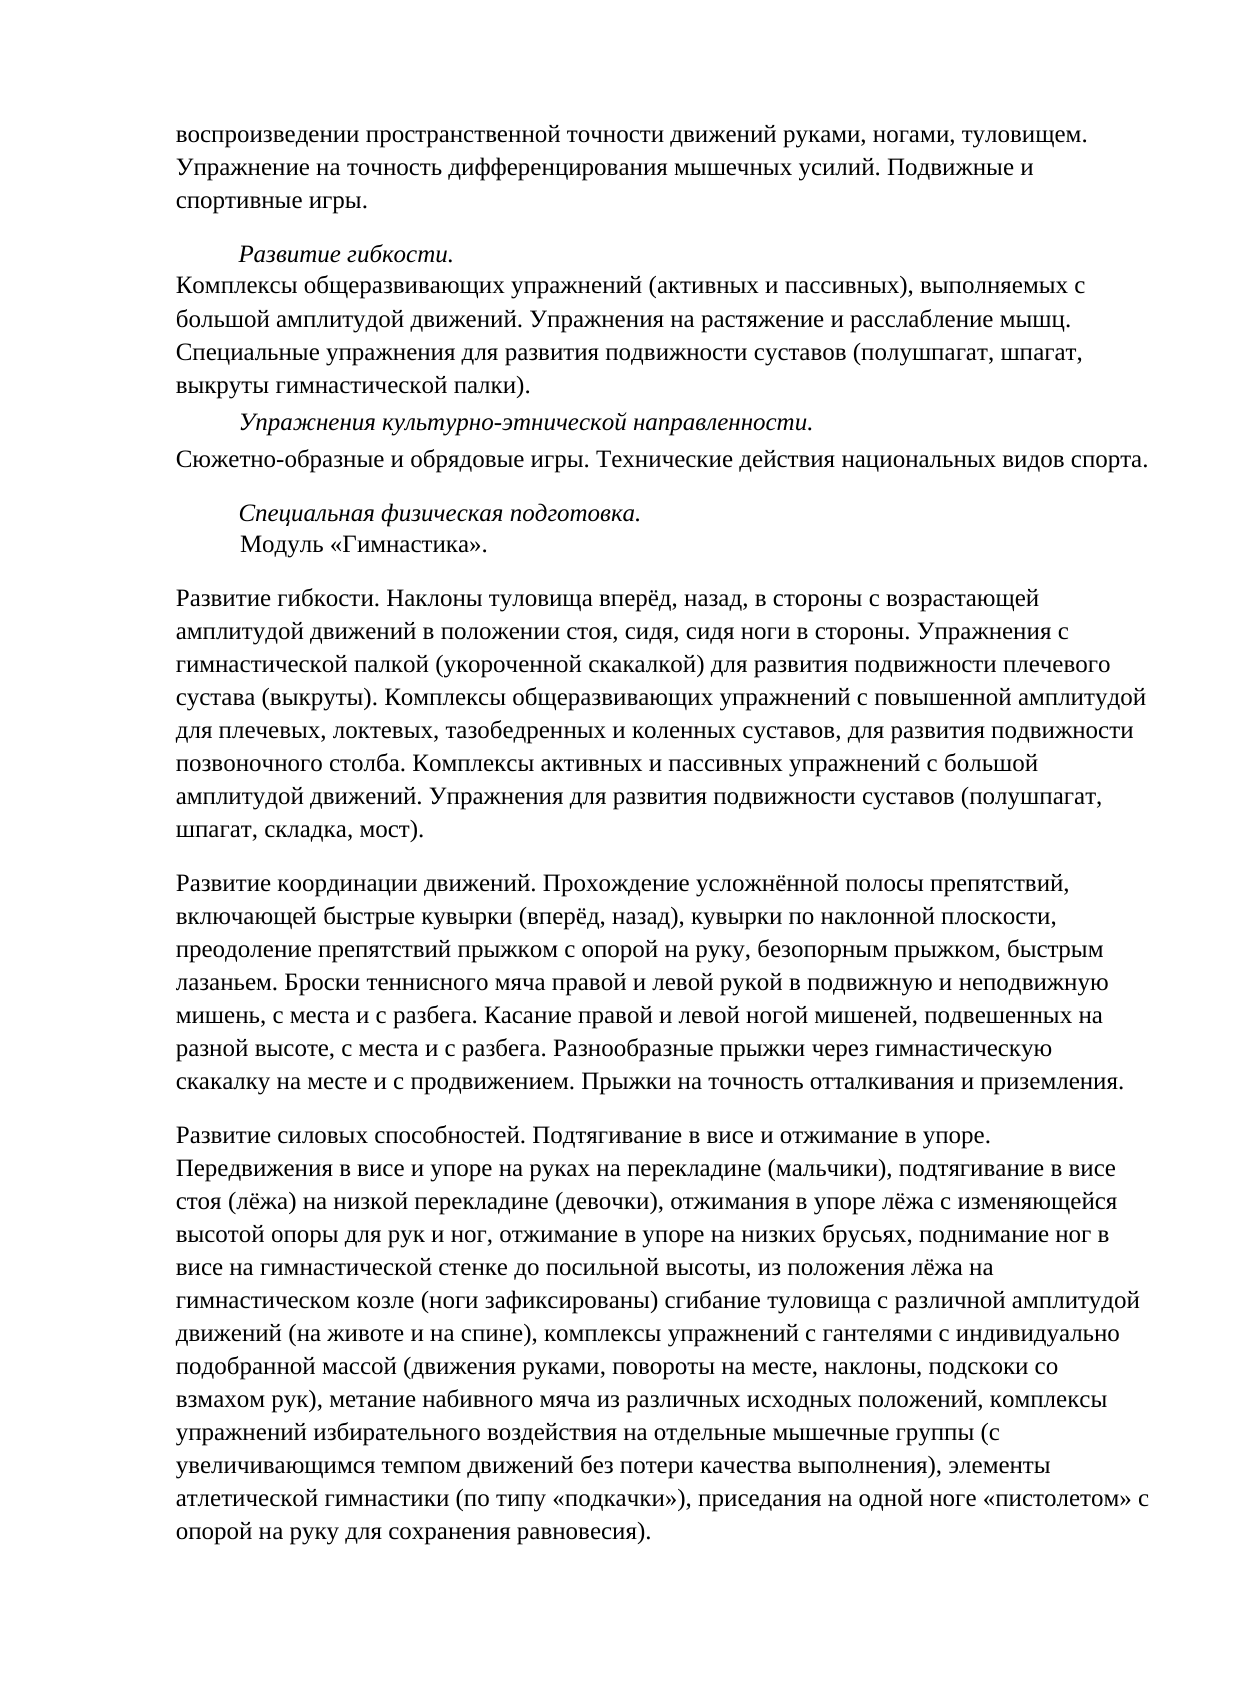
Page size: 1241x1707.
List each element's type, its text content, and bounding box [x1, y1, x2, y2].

text Специальная физическая подготовка. [238, 498, 1153, 526]
text Развитие координации движений. Прохождение усложнённой полосы препятствий, включающей быстрые кувырки (вперёд, назад), кувырки по наклонной плоскости, преодоление препятствий прыжком с опорой на руку, безопорным прыжком, быстрым лазаньем. Броски теннисного мяча правой и левой рукой в подвижную и неподвижную мишень, с места и с разбега. Касание правой и левой ногой мишеней, подвешенных на разной высоте, с места и с разбега. Разнообразные прыжки через гимнастическую скакалку на месте и с продвижением. Прыжки на точность отталкивания и приземления. [176, 868, 1152, 1095]
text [176, 119, 1152, 214]
text Сюжетно-образные и обрядовые игры. Технические действия национальных видов спорта. [176, 444, 1152, 473]
text Комплексы общеразвивающих упражнений (активных и пассивных), выполняемых с большой амплитудой движений. Упражнения на растяжение и расслабление мышц. Специальные упражнения для развития подвижности суставов (полушпагат, шпагат, выкруты гимнастической палки). [176, 271, 1152, 398]
text Развитие гибкости. Наклоны туловища вперёд, назад, в стороны с возрастающей амплитудой движений в положении стоя, сидя, сидя ноги в стороны. Упражнения с гимнастической палкой (укороченной скакалкой) для развития подвижности плечевого сустава (выкруты). Комплексы общеразвивающих упражнений с повышенной амплитудой для плечевых, локтевых, тазобедренных и коленных суставов, для развития подвижности позвоночного столба. Комплексы активных и пассивных упражнений с большой амплитудой движений. Упражнения для развития подвижности суставов (полушпагат, шпагат, складка, мост). [176, 583, 1152, 843]
text Развитие гибкости. [238, 239, 1153, 268]
text Модуль «Гимнастика». [240, 529, 1152, 558]
text Упражнения культурно-этнической направленности. [238, 407, 1153, 436]
text Развитие силовых способностей. Подтягивание в висе и отжимание в упоре. Передвижения в висе и упоре на руках на перекладине (мальчики), подтягивание в висе стоя (лёжа) на низкой перекладине (девочки), отжимания в упоре лёжа с изменяющейся высотой опоры для рук и ног, отжимание в упоре на низких брусьях, поднимание ног в висе на гимнастической стенке до посильной высоты, из положения лёжа на гимнастическом козле (ноги зафиксированы) сгибание туловища с различной амплитудой движений (на животе и на спине), комплексы упражнений с гантелями с индивидуально подобранной массой (движения руками, повороты на месте, наклоны, подскоки со взмахом рук), метание набивного мяча из различных исходных положений, комплексы упражнений избирательного воздействия на отдельные мышечные группы (с увеличивающимся темпом движений без потери качества выполнения), элементы атлетической гимнастики (по типу «подкачки»), приседания на одной ноге «пистолетом» с опорой на руку для сохранения равновесия). [176, 1120, 1152, 1545]
